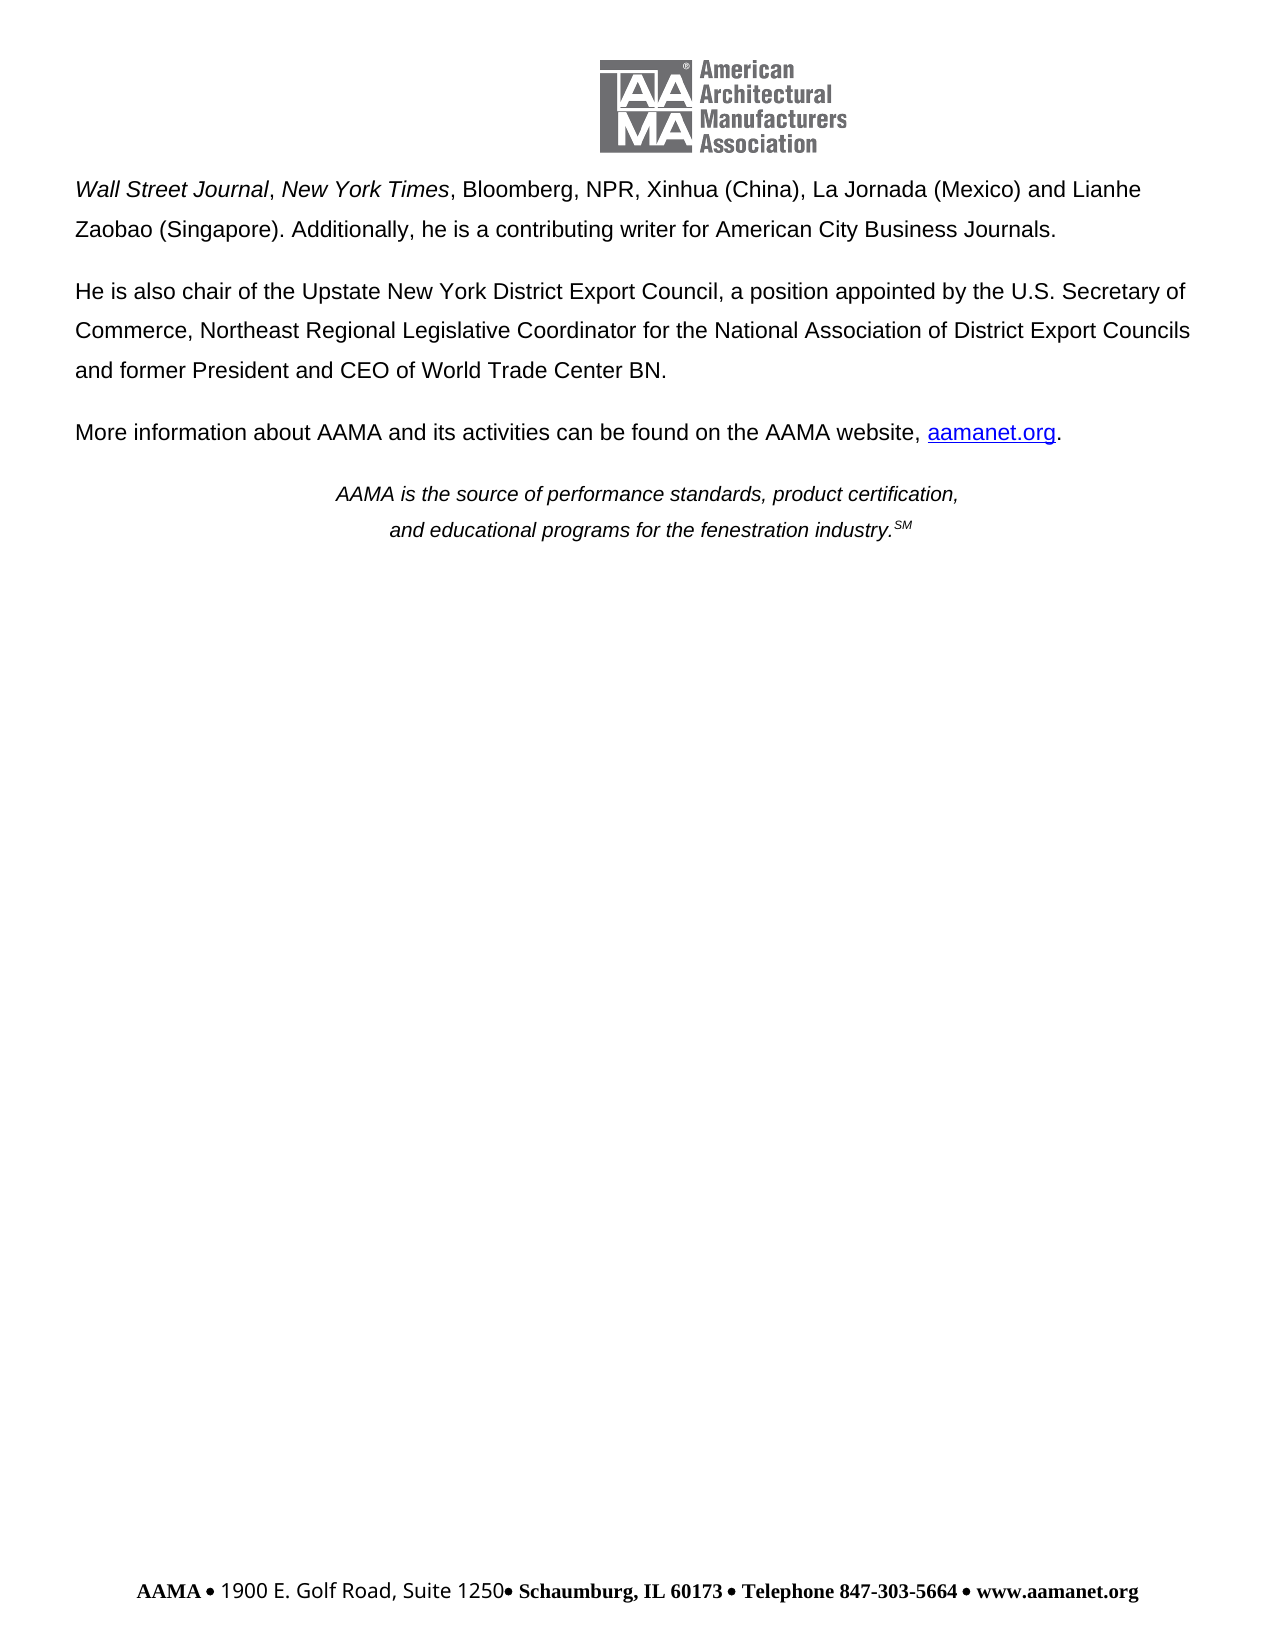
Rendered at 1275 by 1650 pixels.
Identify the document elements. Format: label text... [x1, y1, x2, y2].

text AAMA is the source of performance standards, product certification, and educational programs for the fenestration industry.SM [75, 482, 1228, 542]
text He is also chair of the Upstate New York District Export Council, a position appointed by the U.S. Secretary of Commerce, Northeast Regional Legislative Coordinator for the National Association of District Export Councils and former President and CEO of World Trade Center BN. [75, 278, 1200, 383]
text More information about AAMA and its activities can be found on the AAMA website, aamanet.org. [75, 419, 1200, 446]
picture [600, 60, 847, 153]
